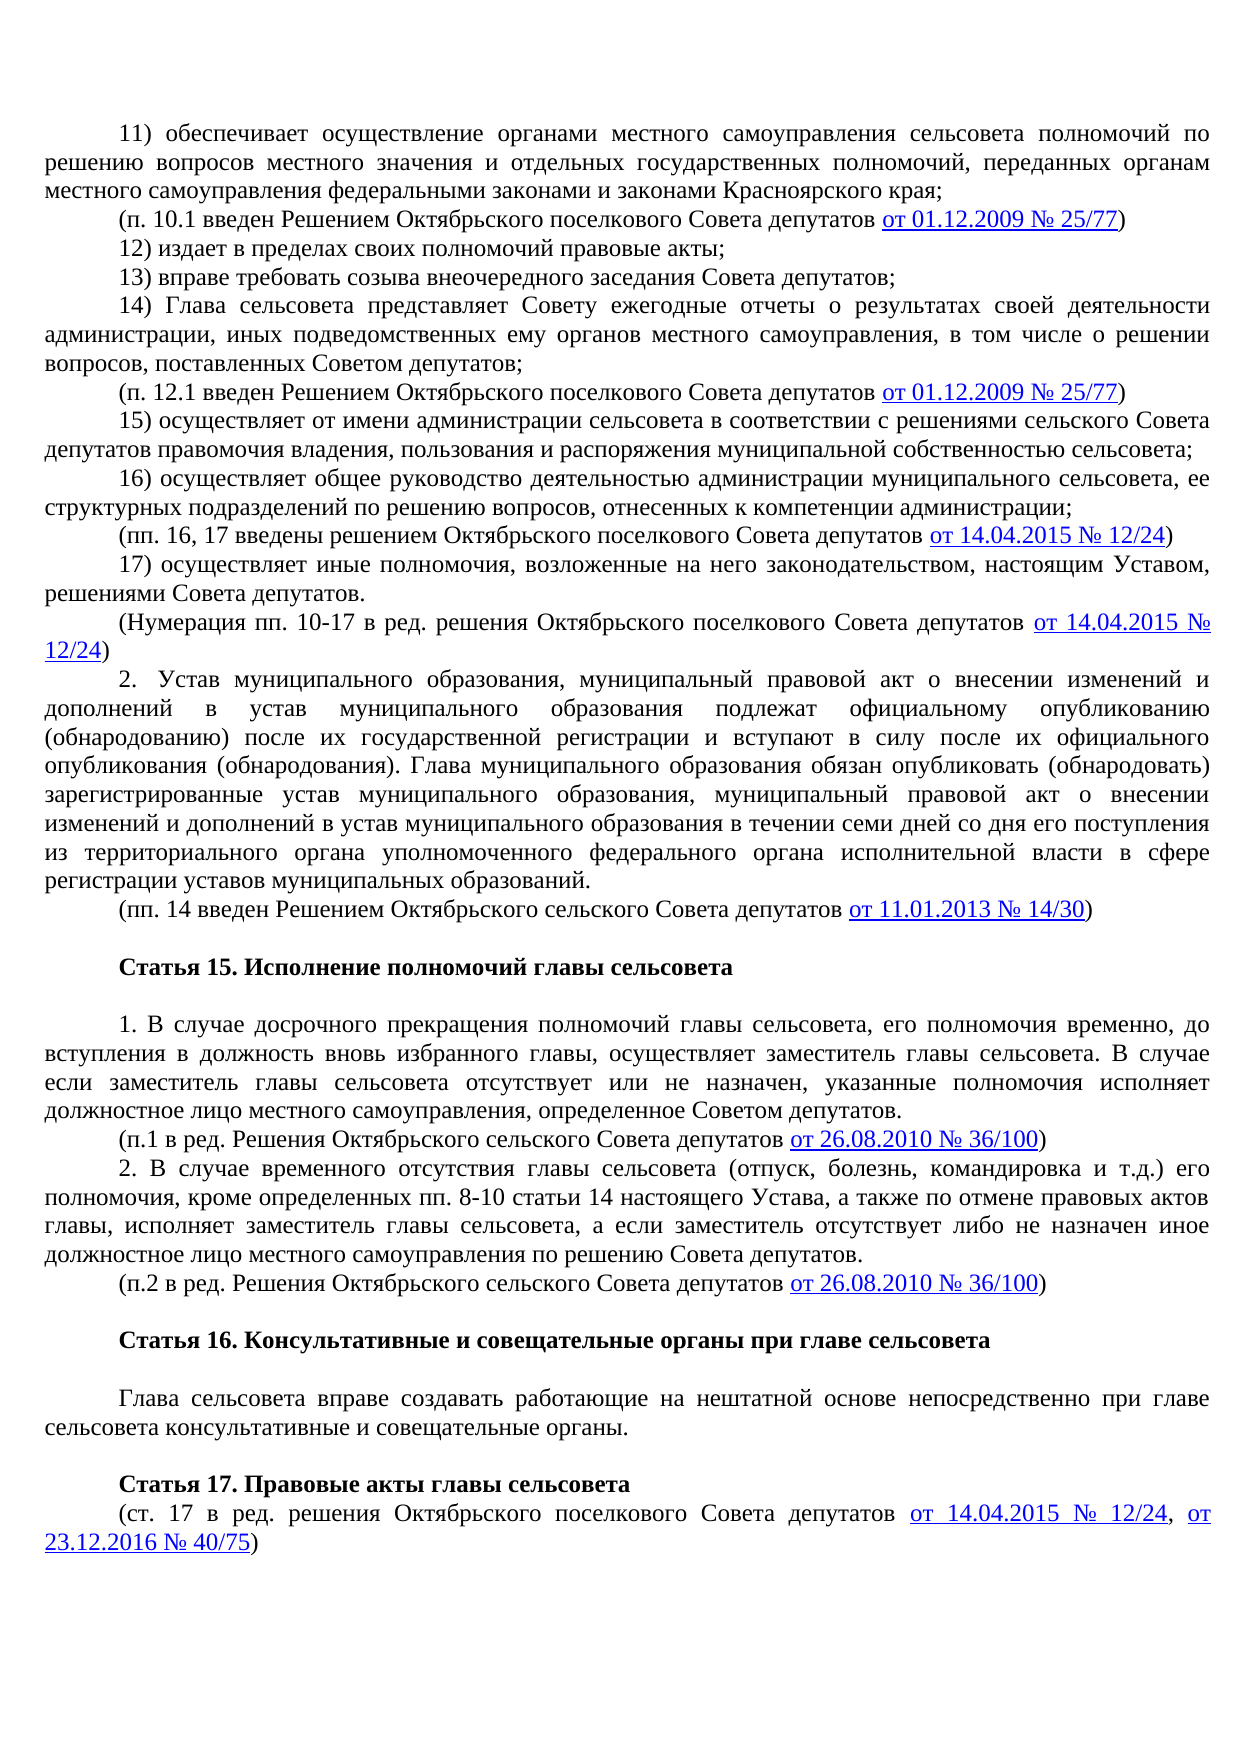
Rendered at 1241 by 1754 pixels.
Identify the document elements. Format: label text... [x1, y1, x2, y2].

text 12) издает в пределах своих полномочий правовые акты; [44, 233, 1211, 262]
text 1. В случае досрочного прекращения полномочий главы сельсовета, его полномочия временно, до вступления в должность вновь избранного главы, осуществляет заместитель главы сельсовета. В случае если заместитель главы сельсовета отсутствует или не назначен, указанные полномочия исполняет должностное лицо местного самоуправления, определенное Советом депутатов. [44, 1009, 1211, 1124]
text (ст. 17 в ред. решения Октябрьского поселкового Совета депутатов от 14.04.2015 № 12/24, от 23.12.2016 № 40/75) [44, 1498, 1211, 1556]
text (п. 10.1 введен Решением Октябрьского поселкового Совета депутатов от 01.12.2009 № 25/77) [44, 204, 1211, 233]
text 16) осуществляет общее руководство деятельностью администрации муниципального сельсовета, ее структурных подразделений по решению вопросов, отнесенных к компетенции администрации; [44, 463, 1211, 521]
text (п.1 в ред. Решения Октябрьского сельского Совета депутатов от 26.08.2010 № 36/100) [44, 1124, 1211, 1153]
text (п.2 в ред. Решения Октябрьского сельского Совета депутатов от 26.08.2010 № 36/100) [44, 1268, 1211, 1297]
text Статья 15. Исполнение полномочий главы сельсовета [44, 952, 1211, 981]
text (п. 12.1 введен Решением Октябрьского поселкового Совета депутатов от 01.12.2009 № 25/77) [44, 377, 1211, 406]
text 14) Глава сельсовета представляет Совету ежегодные отчеты о результатах своей деятельности администрации, иных подведомственных ему органов местного самоуправления, в том числе о решении вопросов, поставленных Советом депутатов; [44, 291, 1211, 377]
text 11) обеспечивает осуществление органами местного самоуправления сельсовета полномочий по решению вопросов местного значения и отдельных государственных полномочий, переданных органам местного самоуправления федеральными законами и законами Красноярского края; [44, 118, 1211, 204]
text (пп. 14 введен Решением Октябрьского сельского Совета депутатов от 11.01.2013 № 14/30) [44, 894, 1211, 923]
text Статья 16. Консультативные и совещательные органы при главе сельсовета [44, 1326, 1211, 1354]
text 13) вправе требовать созыва внеочередного заседания Совета депутатов; [44, 262, 1211, 291]
text 2. В случае временного отсутствия главы сельсовета (отпуск, болезнь, командировка и т.д.) его полномочия, кроме определенных пп. 8-10 статьи 14 настоящего Устава, а также по отмене правовых актов главы, исполняет заместитель главы сельсовета, а если заместитель отсутствует либо не назначен иное должностное лицо местного самоуправления по решению Совета депутатов. [44, 1153, 1211, 1268]
text 2. Устав муниципального образования, муниципальный правовой акт о внесении изменений и дополнений в устав муниципального образования подлежат официальному опубликованию (обнародованию) после их государственной регистрации и вступают в силу после их официального опубликования (обнародования). Глава муниципального образования обязан опубликовать (обнародовать) зарегистрированные устав муниципального образования, муниципальный правовой акт о внесении изменений и дополнений в устав муниципального образования в течении семи дней со дня его поступления из территориального органа уполномоченного федерального органа исполнительной власти в сфере регистрации уставов муниципальных образований. [44, 664, 1211, 894]
text Глава сельсовета вправе создавать работающие на нештатной основе непосредственно при главе сельсовета консультативные и совещательные органы. [44, 1383, 1211, 1441]
text 15) осуществляет от имени администрации сельсовета в соответствии с решениями сельского Совета депутатов правомочия владения, пользования и распоряжения муниципальной собственностью сельсовета; [44, 406, 1211, 463]
text (Нумерация пп. 10-17 в ред. решения Октябрьского поселкового Совета депутатов от 14.04.2015 № 12/24) [44, 607, 1211, 664]
text 17) осуществляет иные полномочия, возложенные на него законодательством, настоящим Уставом, решениями Совета депутатов. [44, 549, 1211, 607]
text (пп. 16, 17 введены решением Октябрьского поселкового Совета депутатов от 14.04.2015 № 12/24) [44, 521, 1211, 549]
text Статья 17. Правовые акты главы сельсовета [44, 1469, 1211, 1498]
